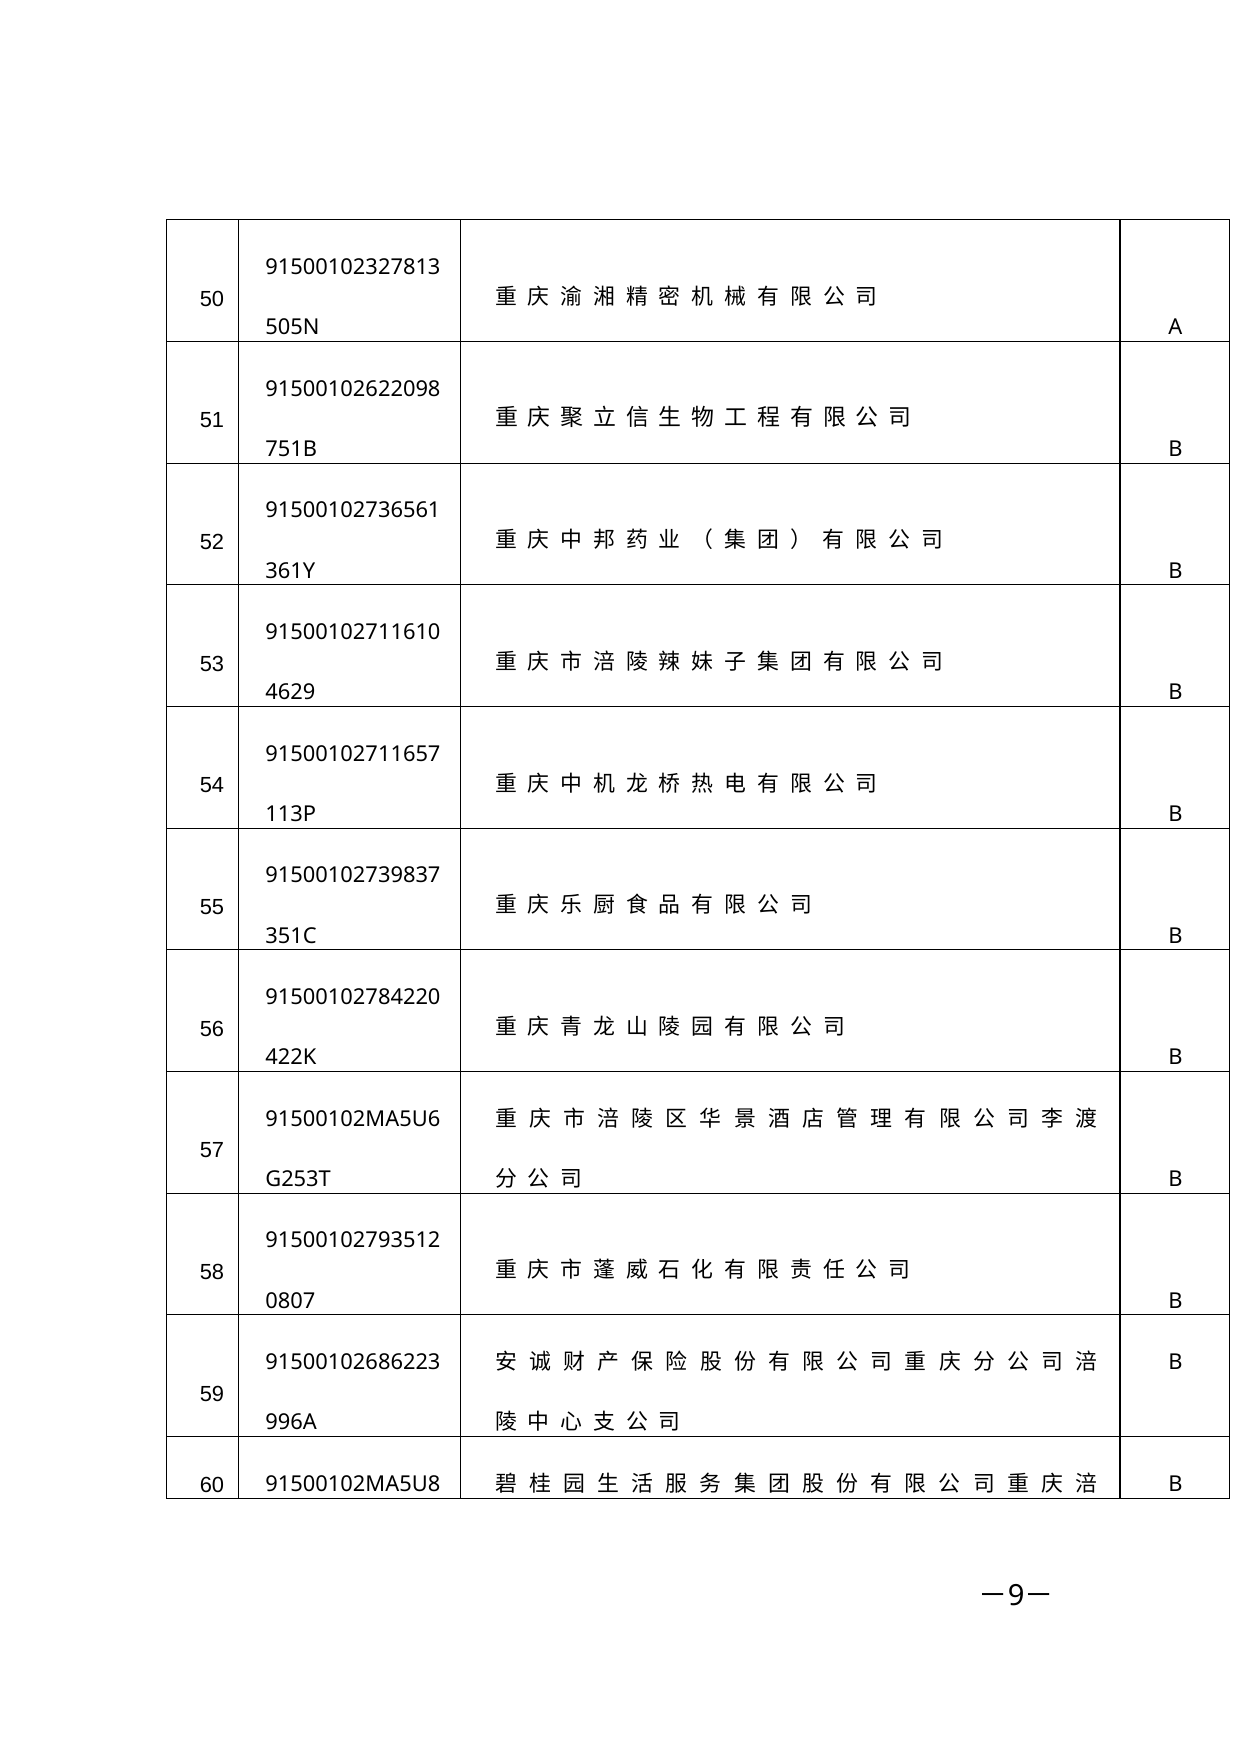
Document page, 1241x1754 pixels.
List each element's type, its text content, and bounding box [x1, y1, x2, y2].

table_cell 重庆乐厨食品有限公司 [461, 829, 1119, 949]
table_cell [167, 829, 238, 949]
table_cell [167, 1194, 238, 1314]
table_cell 重庆中机龙桥热电有限公司 [461, 707, 1119, 828]
table_cell [167, 950, 238, 1071]
table_cell B [1121, 1437, 1229, 1497]
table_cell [461, 1437, 1119, 1497]
table_cell 91500102739837351C [239, 829, 460, 949]
table_cell B [1121, 1315, 1229, 1436]
table_cell 91500102MA5U8Q0751 [239, 1437, 460, 1497]
table_cell [167, 585, 238, 706]
table_cell [167, 1315, 238, 1436]
table_cell B [1121, 1194, 1229, 1314]
table_cell 重庆中邦药业（集团）有限公司 [461, 464, 1119, 584]
table_cell A [1121, 220, 1229, 341]
table_cell [167, 220, 238, 341]
table_cell [167, 464, 238, 584]
table_cell 91500102686223996A [239, 1315, 460, 1436]
table_cell 安诚财产保险股份有限公司重庆分公司涪陵中心支公司 [461, 1315, 1119, 1436]
table_cell [167, 1072, 238, 1193]
table_cell 91500102MA5U6G253T [239, 1072, 460, 1193]
table_cell B [1121, 707, 1229, 828]
table_cell 重庆渝湘精密机械有限公司 [461, 220, 1119, 341]
table_cell B [1121, 464, 1229, 584]
table_cell 915001027935120807 [239, 1194, 460, 1314]
table_cell 91500102711657113P [239, 707, 460, 828]
table_cell 重庆市蓬威石化有限责任公司 [461, 1194, 1119, 1314]
table_cell [167, 342, 238, 463]
table_cell 重庆青龙山陵园有限公司 [461, 950, 1119, 1071]
table_cell B [1121, 1072, 1229, 1193]
table_cell 91500102784220422K [239, 950, 460, 1071]
table_cell B [1121, 950, 1229, 1071]
table_cell 91500102327813505N [239, 220, 460, 341]
table_cell [167, 707, 238, 828]
table_cell B [1121, 585, 1229, 706]
table_cell 重庆市涪陵辣妹子集团有限公司 [461, 585, 1119, 706]
table_cell B [1121, 342, 1229, 463]
table_cell B [1121, 829, 1229, 949]
table_cell 91500102622098751B [239, 342, 460, 463]
table_cell 91500102736561361Y [239, 464, 460, 584]
table_cell 重庆市涪陵区华景酒店管理有限公司李渡分公司 [461, 1072, 1119, 1193]
table_cell [167, 1437, 238, 1497]
table_cell 915001027116104629 [239, 585, 460, 706]
table_cell 重庆聚立信生物工程有限公司 [461, 342, 1119, 463]
